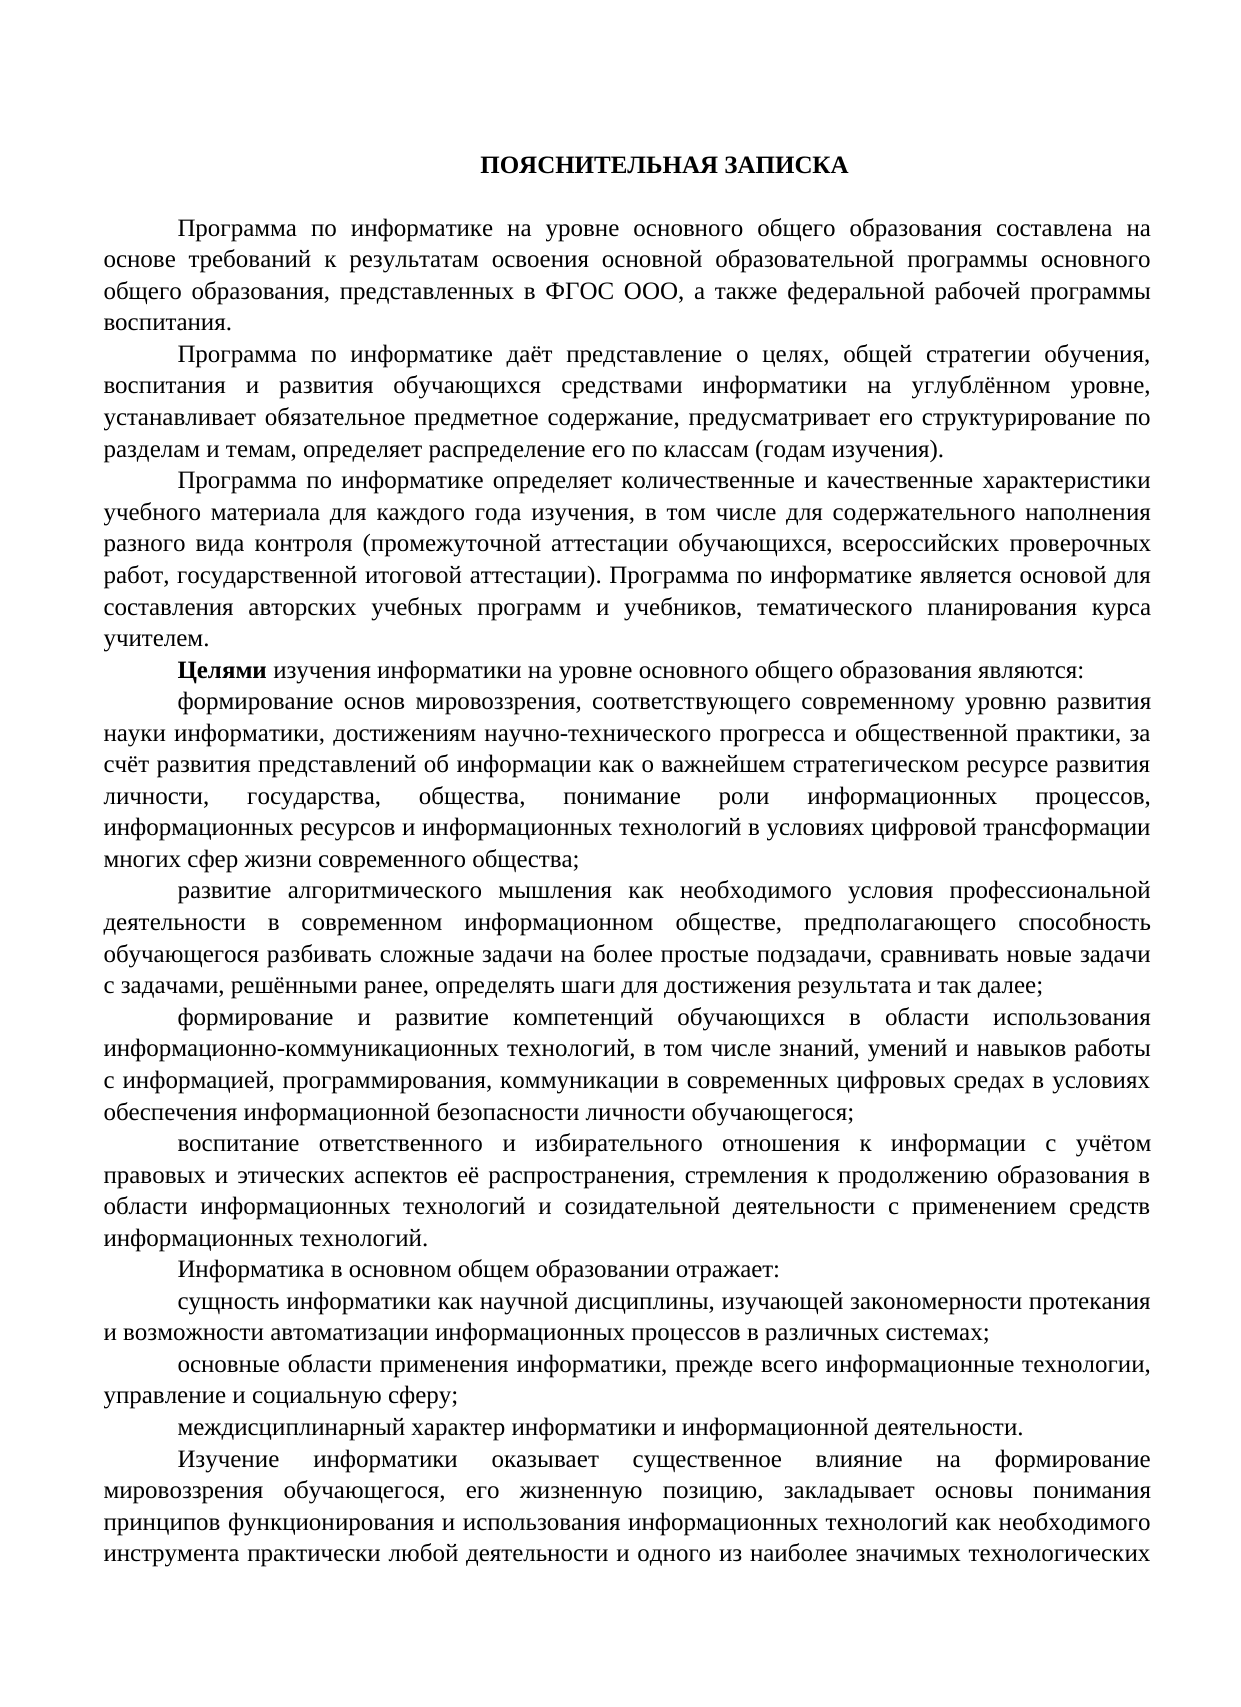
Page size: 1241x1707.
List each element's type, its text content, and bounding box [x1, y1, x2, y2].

text воспитание ответственного и избирательного отношения к информации с учётом правовых и этических аспектов её распространения, стремления к продолжению образования в области информационных технологий и созидательной деятельности с применением средств информационных технологий. [103, 1128, 1152, 1252]
text Программа по информатике даёт представление о целях, общей стратегии обучения, воспитания и развития обучающихся средствами информатики на углублённом уровне, устанавливает обязательное предметное содержание, предусматривает его структурирование по разделам и темам, определяет распределение его по классам (годам изучения). [103, 339, 1152, 462]
text ПОЯСНИТЕЛЬНАЯ ЗАПИСКА [103, 150, 1152, 178]
text основные области применения информатики, прежде всего информационные технологии, управление и социальную сферу; [103, 1349, 1152, 1409]
text междисциплинарный характер информатики и информационной деятельности. [103, 1412, 1152, 1441]
text развитие алгоритмического мышления как необходимого условия профессиональной деятельности в современном информационном обществе, предполагающего способность обучающегося разбивать сложные задачи на более простые подзадачи, сравнивать новые задачи с задачами, решёнными ранее, определять шаги для достижения результата и так далее; [103, 876, 1152, 999]
text формирование и развитие компетенций обучающихся в области использования информационно-коммуникационных технологий, в том числе знаний, умений и навыков работы с информацией, программирования, коммуникации в современных цифровых средах в условиях обеспечения информационной безопасности личности обучающегося; [103, 1002, 1152, 1125]
text Программа по информатике на уровне основного общего образования составлена на основе требований к результатам освоения основной образовательной программы основного общего образования, представленных в ФГОС ООО, а также федеральной рабочей программы воспитания. [103, 213, 1152, 336]
text Программа по информатике определяет количественные и качественные характеристики учебного материала для каждого года изучения, в том числе для содержательного наполнения разного вида контроля (промежуточной аттестации обучающихся, всероссийских проверочных работ, государственной итоговой аттестации). Программа по информатике является основой для составления авторских учебных программ и учебников, тематического планирования курса учителем. [103, 465, 1152, 652]
text Информатика в основном общем образовании отражает: [103, 1254, 1152, 1283]
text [103, 1444, 1152, 1567]
text Целями изучения информатики на уровне основного общего образования являются: [103, 655, 1152, 683]
text сущность информатики как научной дисциплины, изучающей закономерности протекания и возможности автоматизации информационных процессов в различных системах; [103, 1286, 1152, 1346]
text формирование основ мировоззрения, соответствующего современному уровню развития науки информатики, достижениям научно-технического прогресса и общественной практики, за счёт развития представлений об информации как о важнейшем стратегическом ресурсе развития личности, государства, общества, понимание роли информационных процессов, информационных ресурсов и информационных технологий в условиях цифровой трансформации многих сфер жизни современного общества; [103, 686, 1152, 873]
